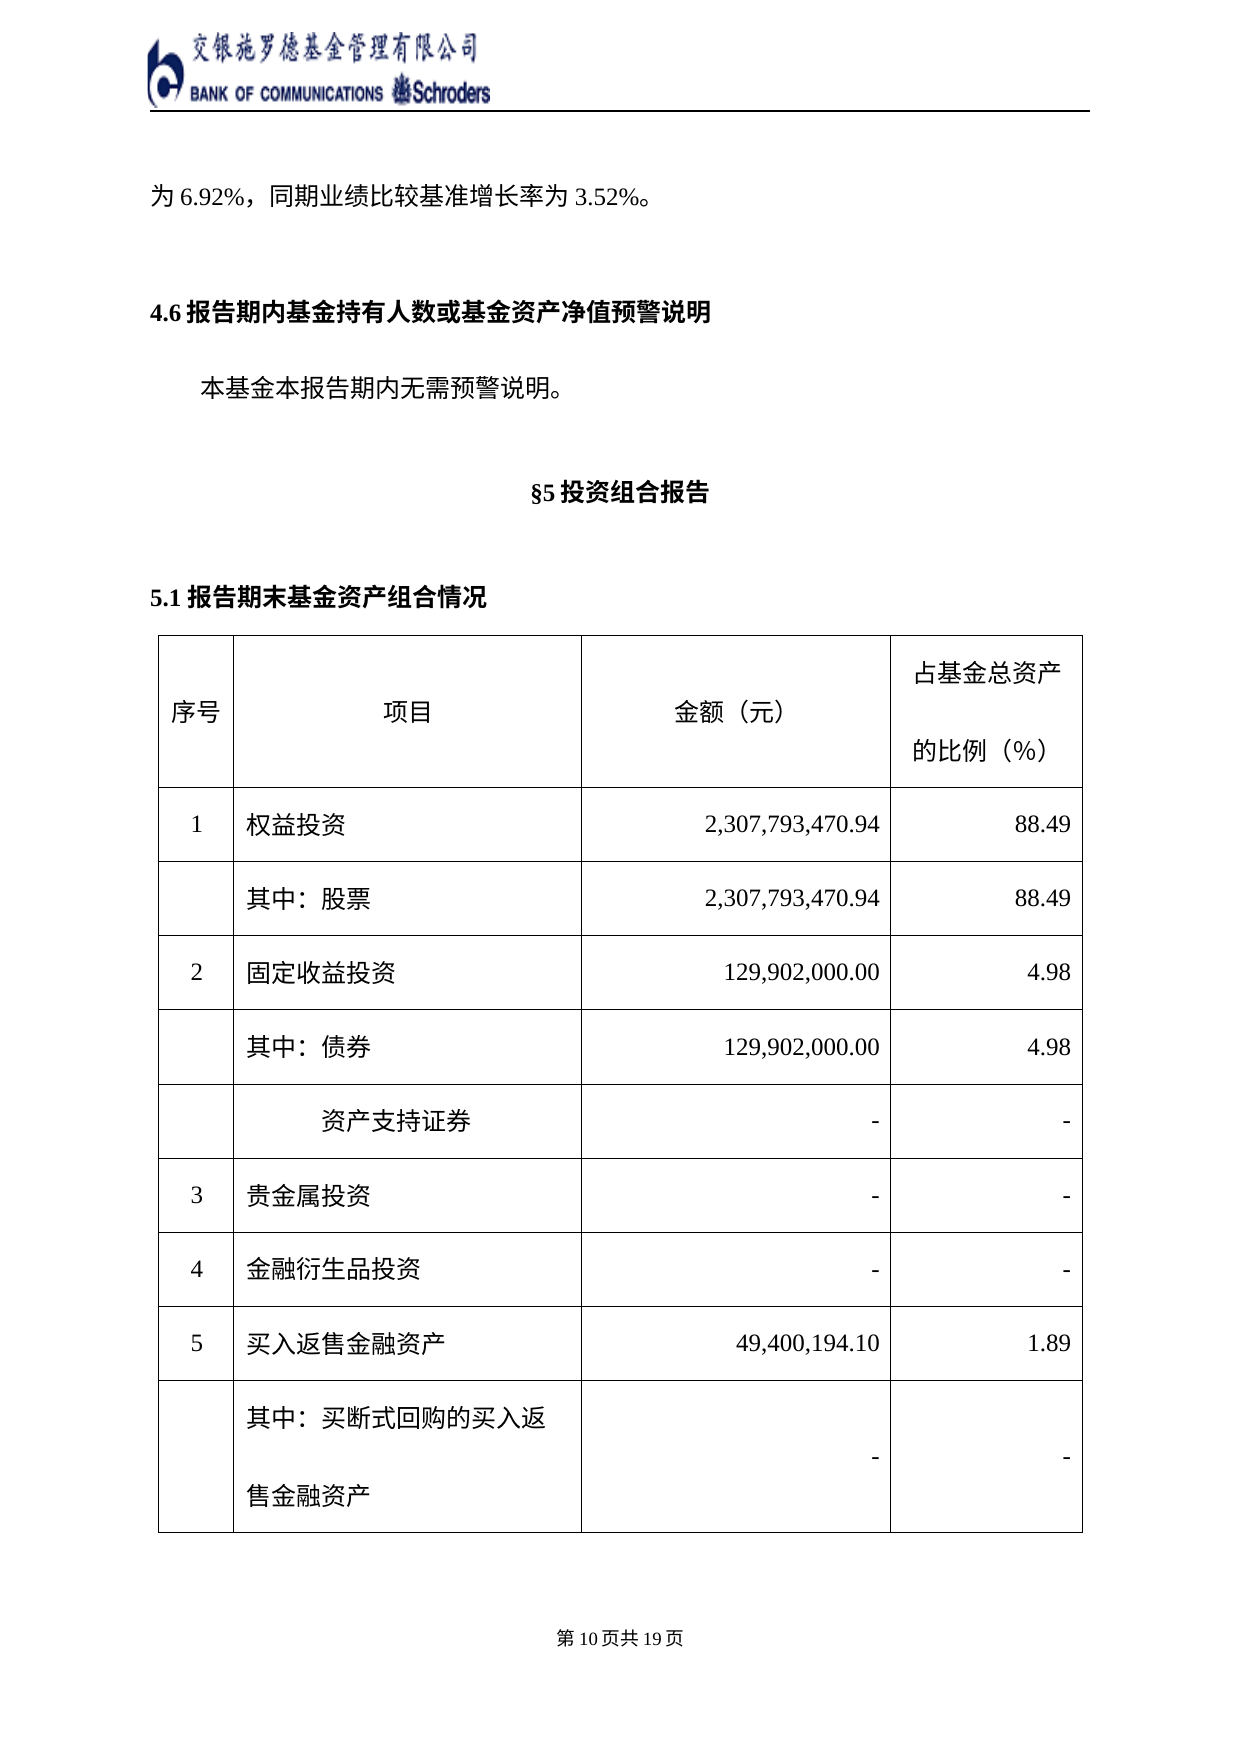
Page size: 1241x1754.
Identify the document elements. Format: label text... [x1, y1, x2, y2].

picture [147, 32, 490, 108]
table_cell - [582, 1381, 890, 1532]
table_cell [159, 1010, 233, 1083]
table_cell 资产支持证券 [234, 1085, 581, 1157]
table_cell 其中：股票 [234, 862, 581, 935]
table_cell 4.98 [891, 1010, 1082, 1083]
table_cell 固定收益投资 [234, 936, 581, 1009]
table_cell 权益投资 [234, 788, 581, 861]
table_cell 4.98 [891, 936, 1082, 1009]
table_cell 1.89 [891, 1307, 1082, 1380]
table_cell 金融衍生品投资 [234, 1233, 581, 1306]
table_cell - [582, 1085, 890, 1157]
table_header 项目 [234, 636, 581, 787]
table_cell - [891, 1381, 1082, 1532]
table_cell 2 [159, 936, 233, 1009]
table_header 序号 [159, 636, 233, 787]
subtitle §5投资组合报告 [150, 458, 1090, 523]
table_header 金额（元） [582, 636, 890, 787]
table_cell 2,307,793,470.94 [582, 862, 890, 935]
table_cell 5 [159, 1307, 233, 1380]
table_cell - [891, 1159, 1082, 1232]
table_cell - [582, 1233, 890, 1306]
table_cell 129,902,000.00 [582, 936, 890, 1009]
table_cell 买入返售金融资产 [234, 1307, 581, 1380]
table_cell - [891, 1085, 1082, 1157]
table_cell [159, 862, 233, 935]
table_cell [159, 1085, 233, 1157]
table_cell 88.49 [891, 862, 1082, 935]
text 4.6报告期内基金持有人数或基金资产净值预警说明 [150, 278, 1090, 343]
table_header 占基金总资产的比例（％） [891, 636, 1082, 787]
table_cell 1 [159, 788, 233, 861]
table_cell - [582, 1159, 890, 1232]
table_cell [159, 1381, 233, 1532]
table_cell 49,400,194.10 [582, 1307, 890, 1380]
table_cell 129,902,000.00 [582, 1010, 890, 1083]
table_cell 2,307,793,470.94 [582, 788, 890, 861]
table_cell 3 [159, 1159, 233, 1232]
text 本基金本报告期内无需预警说明。 [150, 354, 1090, 419]
text 5.1 报告期末基金资产组合情况 [150, 563, 1090, 628]
table_cell 4 [159, 1233, 233, 1306]
table_cell 其中：买断式回购的买入返售金融资产 [234, 1381, 581, 1532]
table_cell - [891, 1233, 1082, 1306]
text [150, 162, 1090, 227]
table_cell 88.49 [891, 788, 1082, 861]
table_cell 其中：债券 [234, 1010, 581, 1083]
table_cell 贵金属投资 [234, 1159, 581, 1232]
